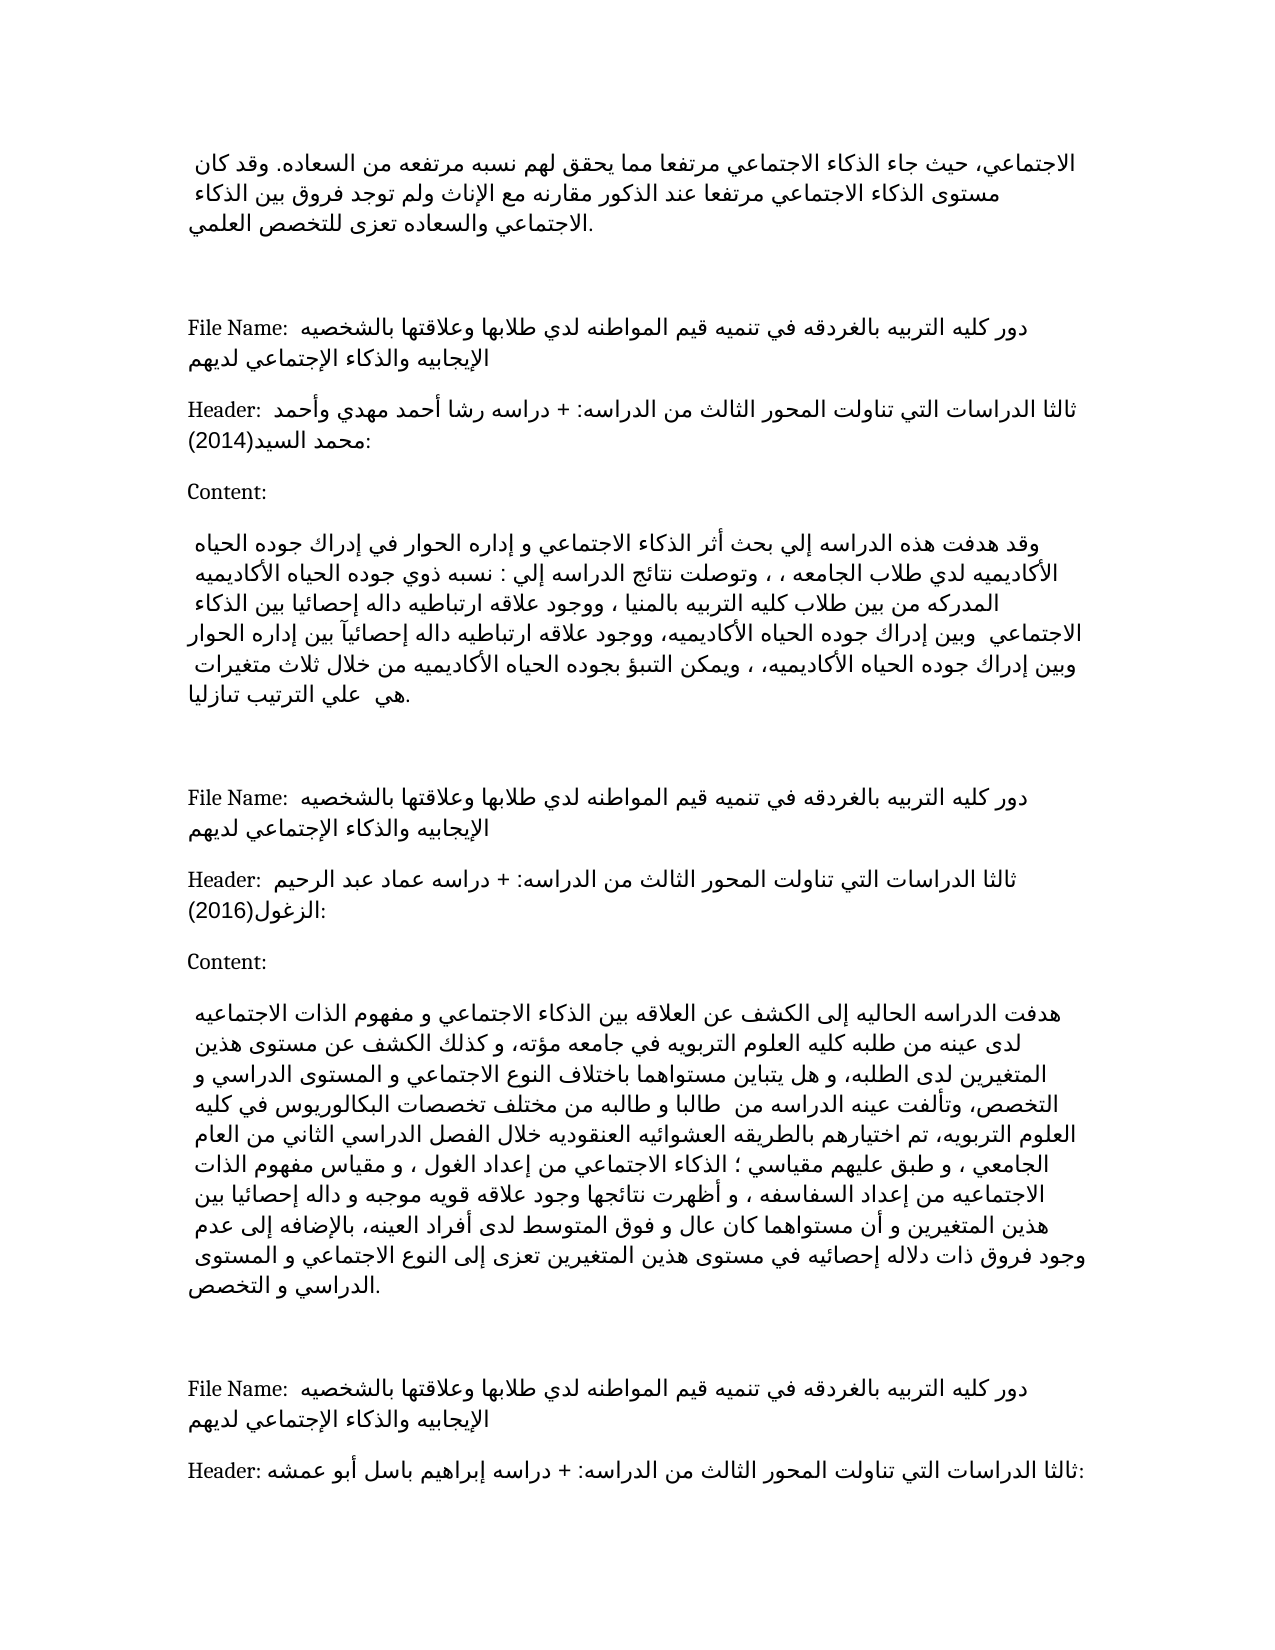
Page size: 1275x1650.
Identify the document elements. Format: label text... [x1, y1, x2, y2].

text File Name: دور كليه التربيه بالغردقه في تنميه قيم المواطنه لدي طلابها وعلاقتها بالشخصيه الإيجابيه والذكاء الإجتماعي لديهم [187, 313, 1087, 371]
text Content: [187, 479, 1087, 505]
text Content: [187, 949, 1087, 976]
text وقد هدفت هذه الدراسه إلي بحث أثر الذكاء الاجتماعي و إداره الحوار في إدراك جوده الحياه الأكاديميه لدي طلاب الجامعه ، ، وتوصلت نتائج الدراسه إلي : نسبه ذوي جوده الحياه الأكاديميه المدركه من بين طلاب كليه التربيه بالمنيا ، ووجود علاقه ارتباطيه داله إحصائيا بين الذكاء الاجتماعي وبين إدراك جوده الحياه الأكاديميه، ووجود علاقه ارتباطيه داله إحصائيآ بين إداره الحوار وبين إدراك جوده الحياه الأكاديميه، ، ويمكن التىبؤ بجوده الحياه الأكاديميه من خلال ثلاث متغيرات هي علي الترتيب تىازليا. [187, 530, 1087, 708]
text Header: ثالثا الدراسات التي تناولت المحور الثالث من الدراسه: + دراسه عماد عبد الرحيم الزغول(2016): [187, 866, 1087, 924]
text Header: ثالثا الدراسات التي تناولت المحور الثالث من الدراسه: + دراسه رشا أحمد مهدي وأحمد محمد السيد(2014): [187, 396, 1087, 454]
text هدفت الدراسه الحاليه إلى الكشف عن العلاقه بين الذكاء الاجتماعي و مفهوم الذات الاجتماعيه لدى عينه من طلبه كليه العلوم التربويه في جامعه مؤته، و كذلك الكشف عن مستوى هذين المتغيرين لدى الطلبه، و هل يتباين مستواهما باختلاف النوع الاجتماعي و المستوى الدراسي و التخصص، وتألفت عينه الدراسه من طالبا و طالبه من مختلف تخصصات البكالوريوس في كليه العلوم التربويه، تم اختيارهم بالطريقه العشوائيه العنقوديه خلال الفصل الدراسي الثاني من العام الجامعي ، و طبق عليهم مقياسي ؛ الذكاء الاجتماعي من إعداد الغول ، و مقياس مفهوم الذات الاجتماعيه من إعداد السفاسفه ، و أظهرت نتائجها وجود علاقه قويه موجبه و داله إحصائيا بين هذين المتغيرين و أن مستواهما كان عال و فوق المتوسط لدى أفراد العينه، بالإضافه إلى عدم وجود فروق ذات دلاله إحصائيه في مستوى هذين المتغيرين تعزى إلى النوع الاجتماعي و المستوى الدراسي و التخصص. [187, 1000, 1087, 1299]
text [187, 150, 1087, 238]
text File Name: دور كليه التربيه بالغردقه في تنميه قيم المواطنه لدي طلابها وعلاقتها بالشخصيه الإيجابيه والذكاء الإجتماعي لديهم [187, 784, 1087, 841]
text Header: ثالثا الدراسات التي تناولت المحور الثالث من الدراسه: + دراسه إبراهيم باسل أبو عمشه: [187, 1457, 1087, 1484]
text File Name: دور كليه التربيه بالغردقه في تنميه قيم المواطنه لدي طلابها وعلاقتها بالشخصيه الإيجابيه والذكاء الإجتماعي لديهم [187, 1375, 1087, 1433]
